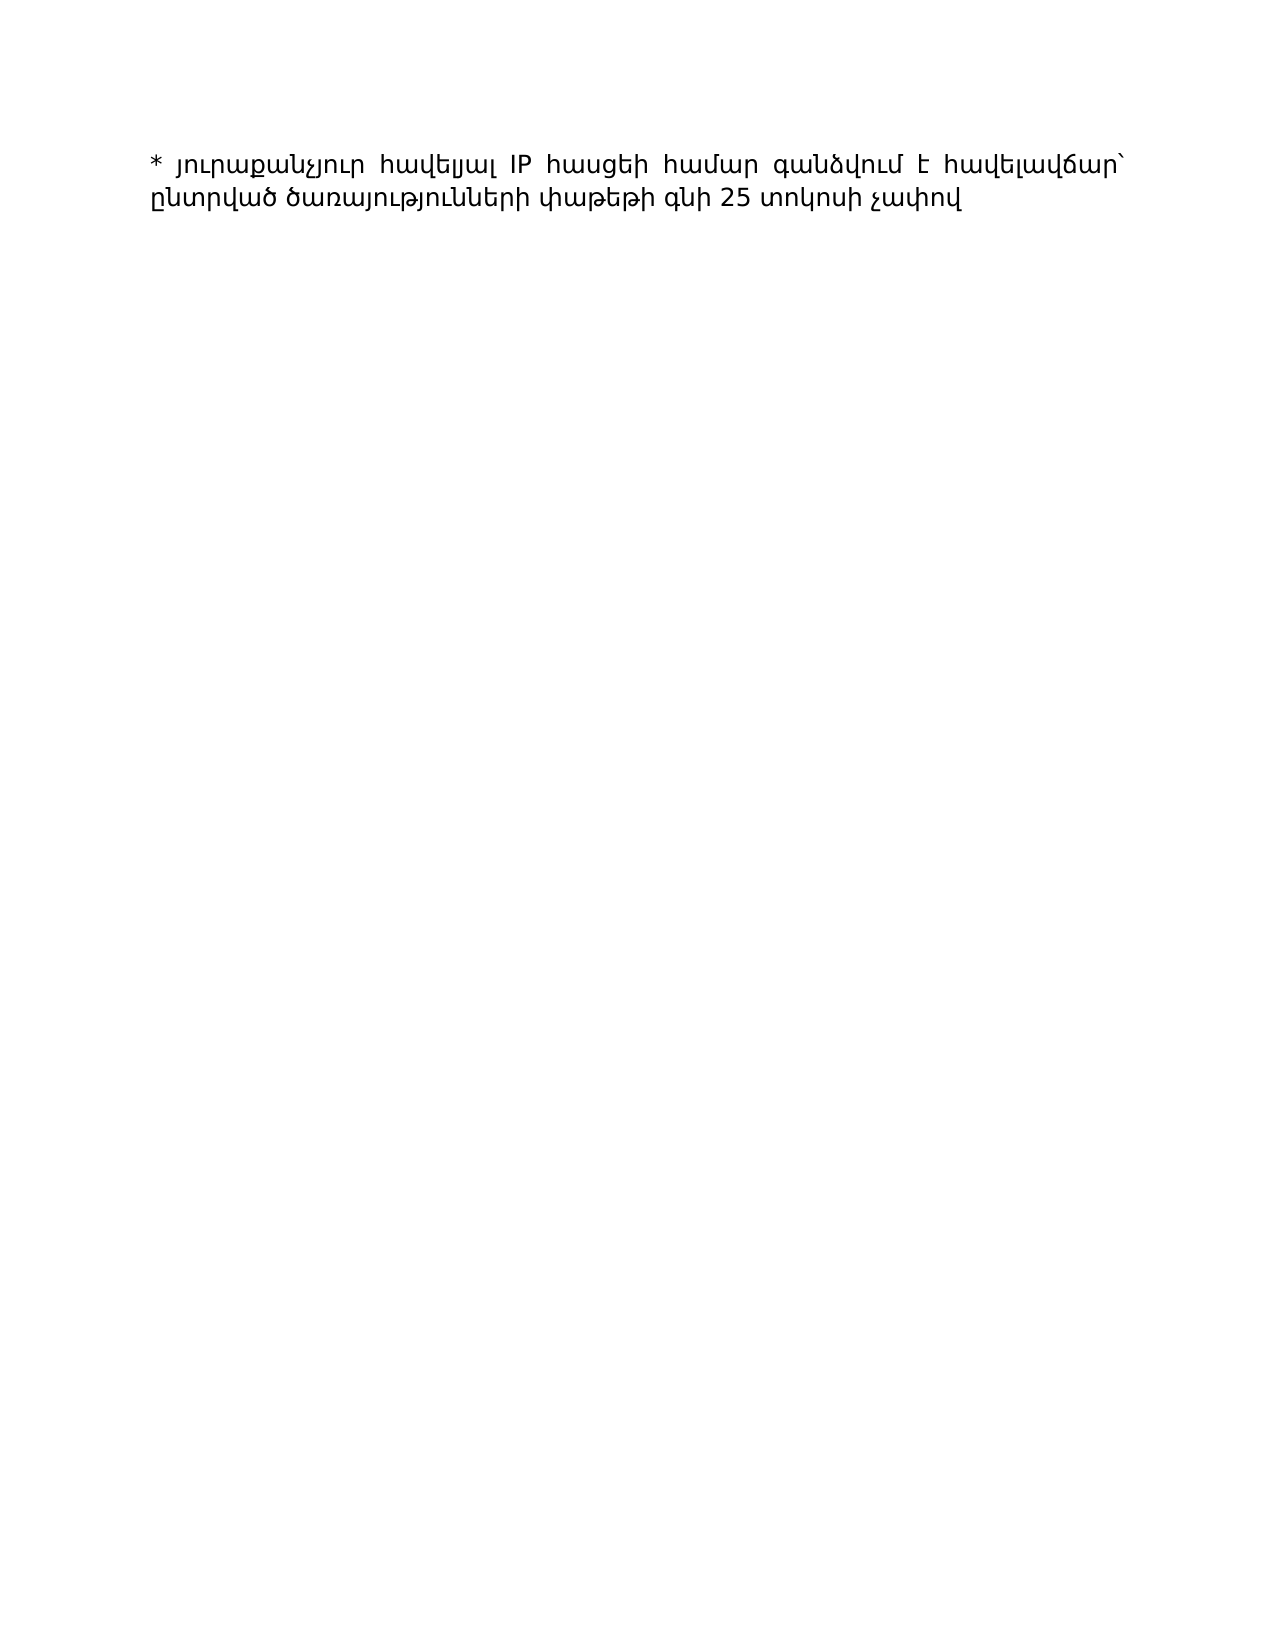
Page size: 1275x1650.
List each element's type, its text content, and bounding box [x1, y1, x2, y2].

text * յուրաքանչյուր հավելյալ IP հասցեի համար գանձվում է հավելավճար՝ ընտրված ծառայությունների փաթեթի գնի 25 տոկոսի չափով [150, 150, 1125, 213]
